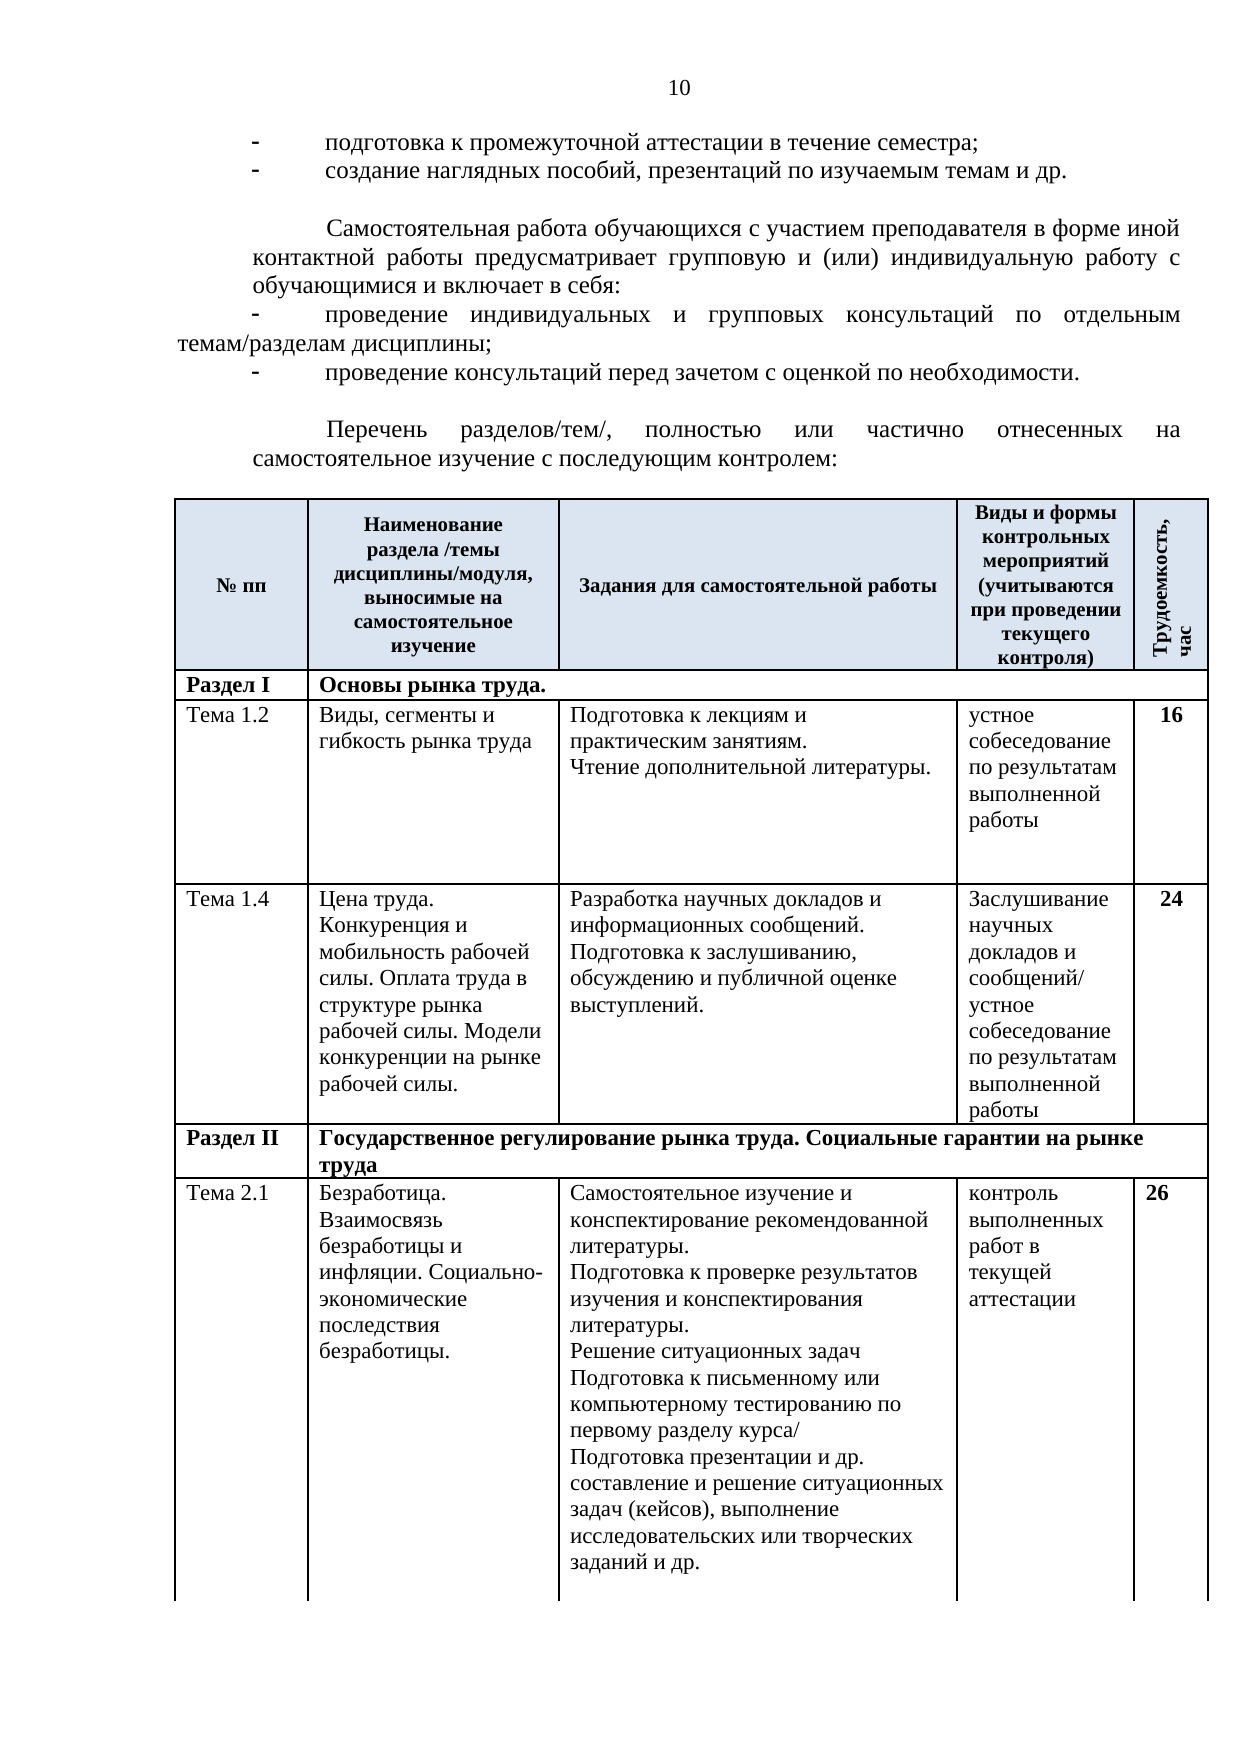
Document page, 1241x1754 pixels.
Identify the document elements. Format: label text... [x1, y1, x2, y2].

table_cell устное собеседование по результатам выполненной работы [958, 701, 1133, 883]
table_cell 16 [1135, 701, 1207, 883]
text Самостоятельная работа обучающихся с участием преподавателя в форме иной контактной работы предусматривает групповую и (или) индивидуальную работу с обучающимися и включает в себя: [252, 213, 1181, 299]
table_cell 24 [1135, 885, 1207, 1122]
table_cell Тема 1.2 [176, 701, 307, 883]
table_cell Подготовка к лекциям и практическим занятиям. Чтение дополнительной литературы. [560, 701, 956, 883]
table_cell Разработка научных докладов и информационных сообщений. Подготовка к заслушиванию, обсуждению и публичной оценке выступлений. [560, 885, 956, 1122]
table_cell контроль выполненных работ в текущей аттестации [958, 1179, 1133, 1601]
table_cell Основы рынка труда. [309, 671, 1207, 699]
list подготовка к промежуточной аттестации в течение семестра; [177, 127, 1181, 155]
table_cell Самостоятельное изучение и конспектирование рекомендованной литературы. Подготовка к проверке результатов изучения и конспектирования литературы. Решение ситуационных задач Подготовка к письменному или компьютерному тестированию по первому разделу курса/ Подготовка презентации и др. составление и решение ситуационных задач (кейсов), выполнение исследовательских или творческих заданий и др. [560, 1179, 956, 1601]
table_cell Тема 2.1 [176, 1179, 307, 1601]
table_header Виды и формы контрольных мероприятий (учитываются при проведении текущего контроля) [958, 500, 1133, 669]
list создание наглядных пособий, презентаций по изучаемым темам и др. [177, 155, 1181, 184]
table_header Трудоемкость, час [1135, 500, 1207, 669]
table_cell Цена труда. Конкуренция и мобильность рабочей силы. Оплата труда в структуре рынка рабочей силы. Модели конкуренции на рынке рабочей силы. [309, 885, 558, 1122]
table_header Наименование раздела /темы дисциплины/модуля, выносимые на самостоятельное изучение [309, 500, 558, 669]
table_cell 26 [1135, 1179, 1207, 1601]
table_cell Тема 1.4 [176, 885, 307, 1122]
table_cell Государственное регулирование рынка труда. Социальные гарантии на рынке труда [309, 1125, 1207, 1177]
text Перечень разделов/тем/, полностью или частично отнесенных на самостоятельное изучение с последующим контролем: [252, 414, 1181, 472]
table_cell Раздел I [176, 671, 307, 699]
list проведение консультаций перед зачетом с оценкой по необходимости. [177, 357, 1181, 385]
table_cell Виды, сегменты и гибкость рынка труда [309, 701, 558, 883]
table_cell Безработица. Взаимосвязь безработицы и инфляции. Социально-экономические последствия безработицы. [309, 1179, 558, 1601]
table_header № пп [176, 500, 307, 669]
table_cell Заслушивание научных докладов и сообщений/ устное собеседование по результатам выполненной работы [958, 885, 1133, 1122]
table_header Задания для самостоятельной работы [560, 500, 956, 669]
list проведение индивидуальных и групповых консультаций по отдельным темам/разделам дисциплины; [177, 299, 1181, 357]
table_cell Раздел II [176, 1125, 307, 1177]
